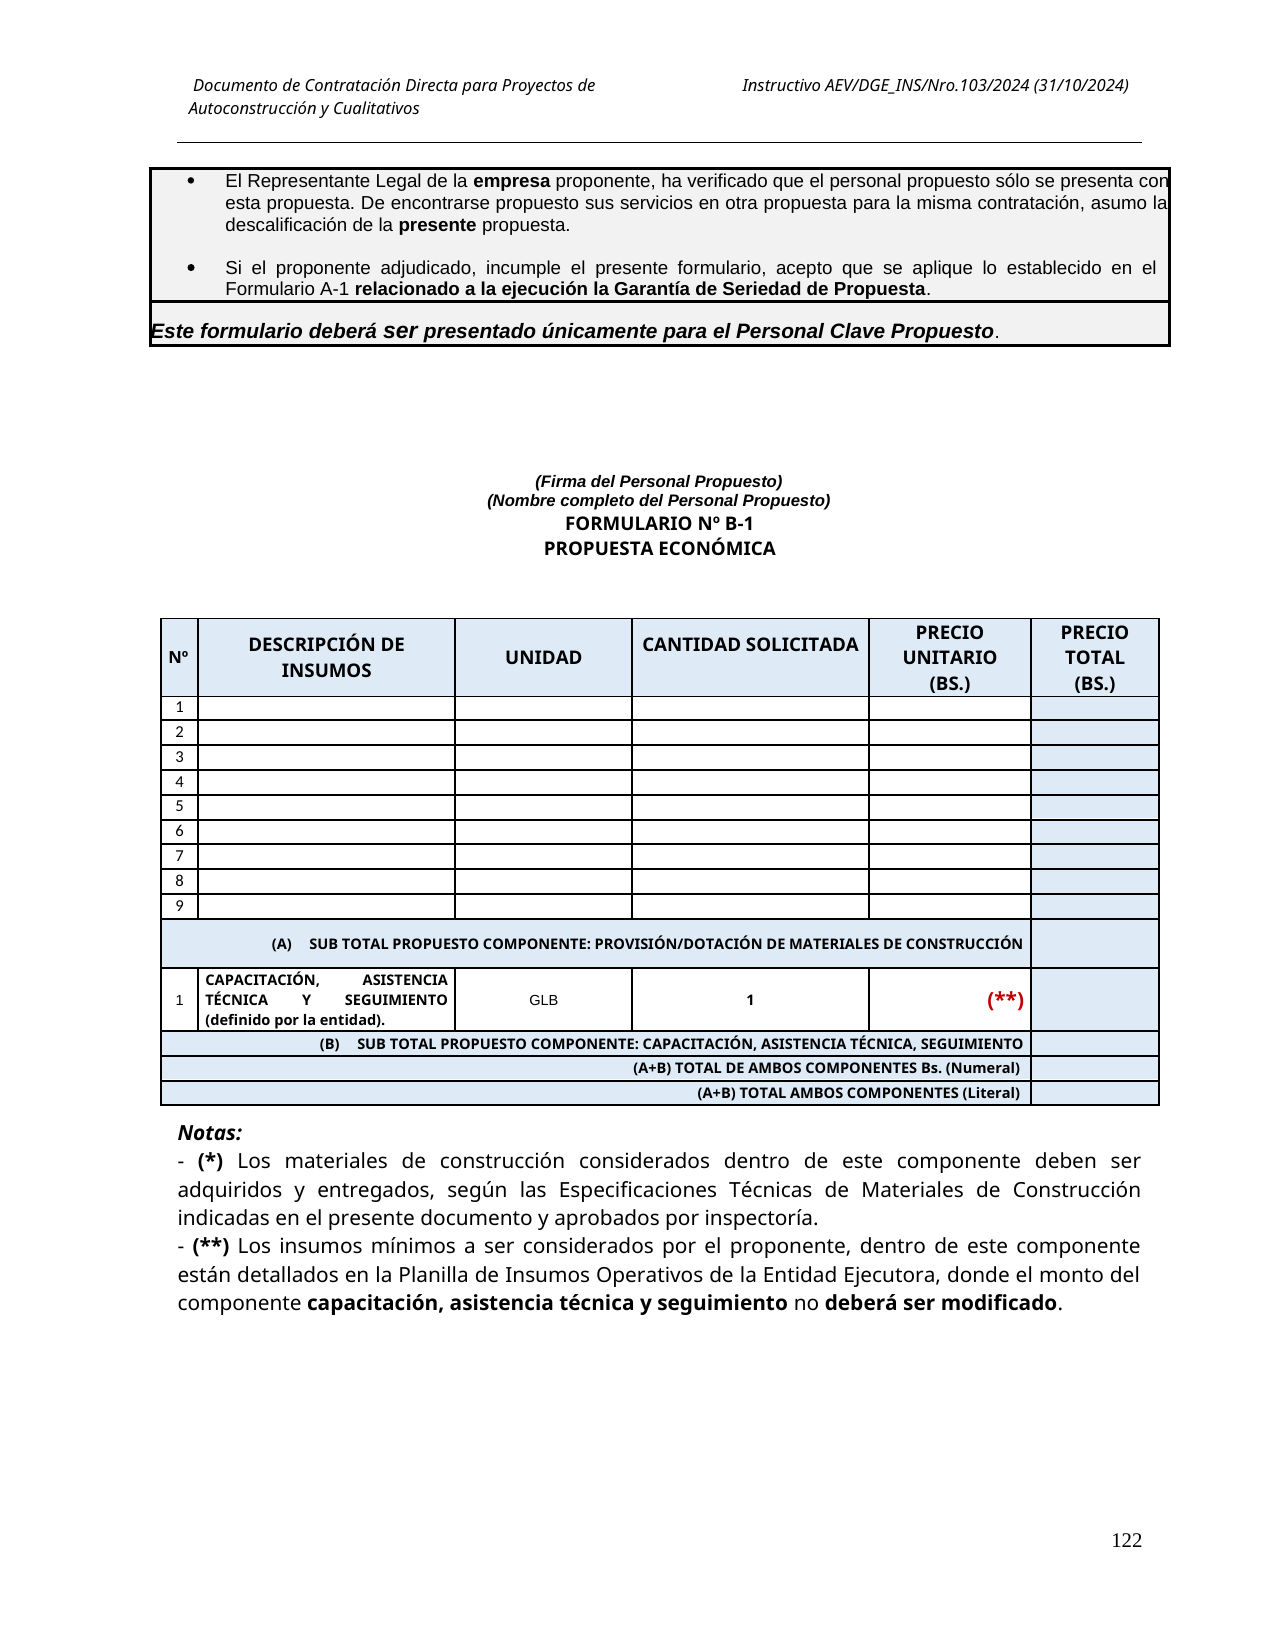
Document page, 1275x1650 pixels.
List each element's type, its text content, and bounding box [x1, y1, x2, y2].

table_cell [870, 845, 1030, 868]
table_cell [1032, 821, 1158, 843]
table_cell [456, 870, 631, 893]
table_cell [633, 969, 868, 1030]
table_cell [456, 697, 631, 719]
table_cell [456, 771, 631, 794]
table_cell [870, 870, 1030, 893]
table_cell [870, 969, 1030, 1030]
text PROPUESTA ECONÓMICA [177, 536, 1142, 561]
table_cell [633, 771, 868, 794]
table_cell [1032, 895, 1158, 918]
text - (*) Los materiales de construcción considerados dentro de este componente deben ser adquiridos y entregados, según las Especificaciones Técnicas de Materiales de Construcción indicadas en el presente documento y aprobados por inspectoría. [177, 1146, 1142, 1232]
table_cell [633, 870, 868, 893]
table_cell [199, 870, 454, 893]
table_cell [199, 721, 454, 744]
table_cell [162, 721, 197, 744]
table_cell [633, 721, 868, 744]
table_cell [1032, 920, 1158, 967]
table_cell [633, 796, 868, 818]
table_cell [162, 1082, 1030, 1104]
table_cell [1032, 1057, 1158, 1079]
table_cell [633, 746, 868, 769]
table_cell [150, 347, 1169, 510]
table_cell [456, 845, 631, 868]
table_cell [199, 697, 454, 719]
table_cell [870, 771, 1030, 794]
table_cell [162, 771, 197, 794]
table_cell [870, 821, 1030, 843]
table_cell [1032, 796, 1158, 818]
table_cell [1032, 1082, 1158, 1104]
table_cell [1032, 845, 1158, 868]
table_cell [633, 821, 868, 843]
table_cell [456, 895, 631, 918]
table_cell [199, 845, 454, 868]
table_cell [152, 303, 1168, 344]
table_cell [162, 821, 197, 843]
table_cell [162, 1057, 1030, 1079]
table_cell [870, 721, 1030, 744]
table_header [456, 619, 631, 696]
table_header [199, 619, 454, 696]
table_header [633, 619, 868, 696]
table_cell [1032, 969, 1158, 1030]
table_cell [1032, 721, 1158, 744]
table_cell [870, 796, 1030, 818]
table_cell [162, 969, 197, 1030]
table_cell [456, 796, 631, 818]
text - (**) Los insumos mínimos a ser considerados por el proponente, dentro de este componente están detallados en la Planilla de Insumos Operativos de la Entidad Ejecutora, donde el monto del componente capacitación, asistencia técnica y seguimiento no deberá ser modificado. [177, 1232, 1142, 1317]
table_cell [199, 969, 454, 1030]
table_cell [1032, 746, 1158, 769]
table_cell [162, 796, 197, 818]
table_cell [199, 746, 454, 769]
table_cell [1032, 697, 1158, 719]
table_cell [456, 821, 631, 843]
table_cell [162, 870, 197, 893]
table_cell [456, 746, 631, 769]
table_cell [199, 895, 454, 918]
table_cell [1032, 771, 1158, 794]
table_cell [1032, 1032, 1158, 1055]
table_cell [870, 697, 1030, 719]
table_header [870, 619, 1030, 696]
text Notas: [177, 1118, 1142, 1146]
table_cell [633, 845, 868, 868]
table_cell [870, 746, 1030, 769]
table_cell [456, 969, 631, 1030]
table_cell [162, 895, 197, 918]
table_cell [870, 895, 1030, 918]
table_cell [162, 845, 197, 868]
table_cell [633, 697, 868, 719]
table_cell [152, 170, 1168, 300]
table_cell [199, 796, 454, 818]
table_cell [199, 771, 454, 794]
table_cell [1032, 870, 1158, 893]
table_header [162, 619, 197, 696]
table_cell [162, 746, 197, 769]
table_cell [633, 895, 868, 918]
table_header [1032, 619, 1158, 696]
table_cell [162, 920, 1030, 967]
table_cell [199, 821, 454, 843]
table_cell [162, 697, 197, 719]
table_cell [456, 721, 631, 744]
text FORMULARIO Nº B-1 [177, 510, 1142, 536]
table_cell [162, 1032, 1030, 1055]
